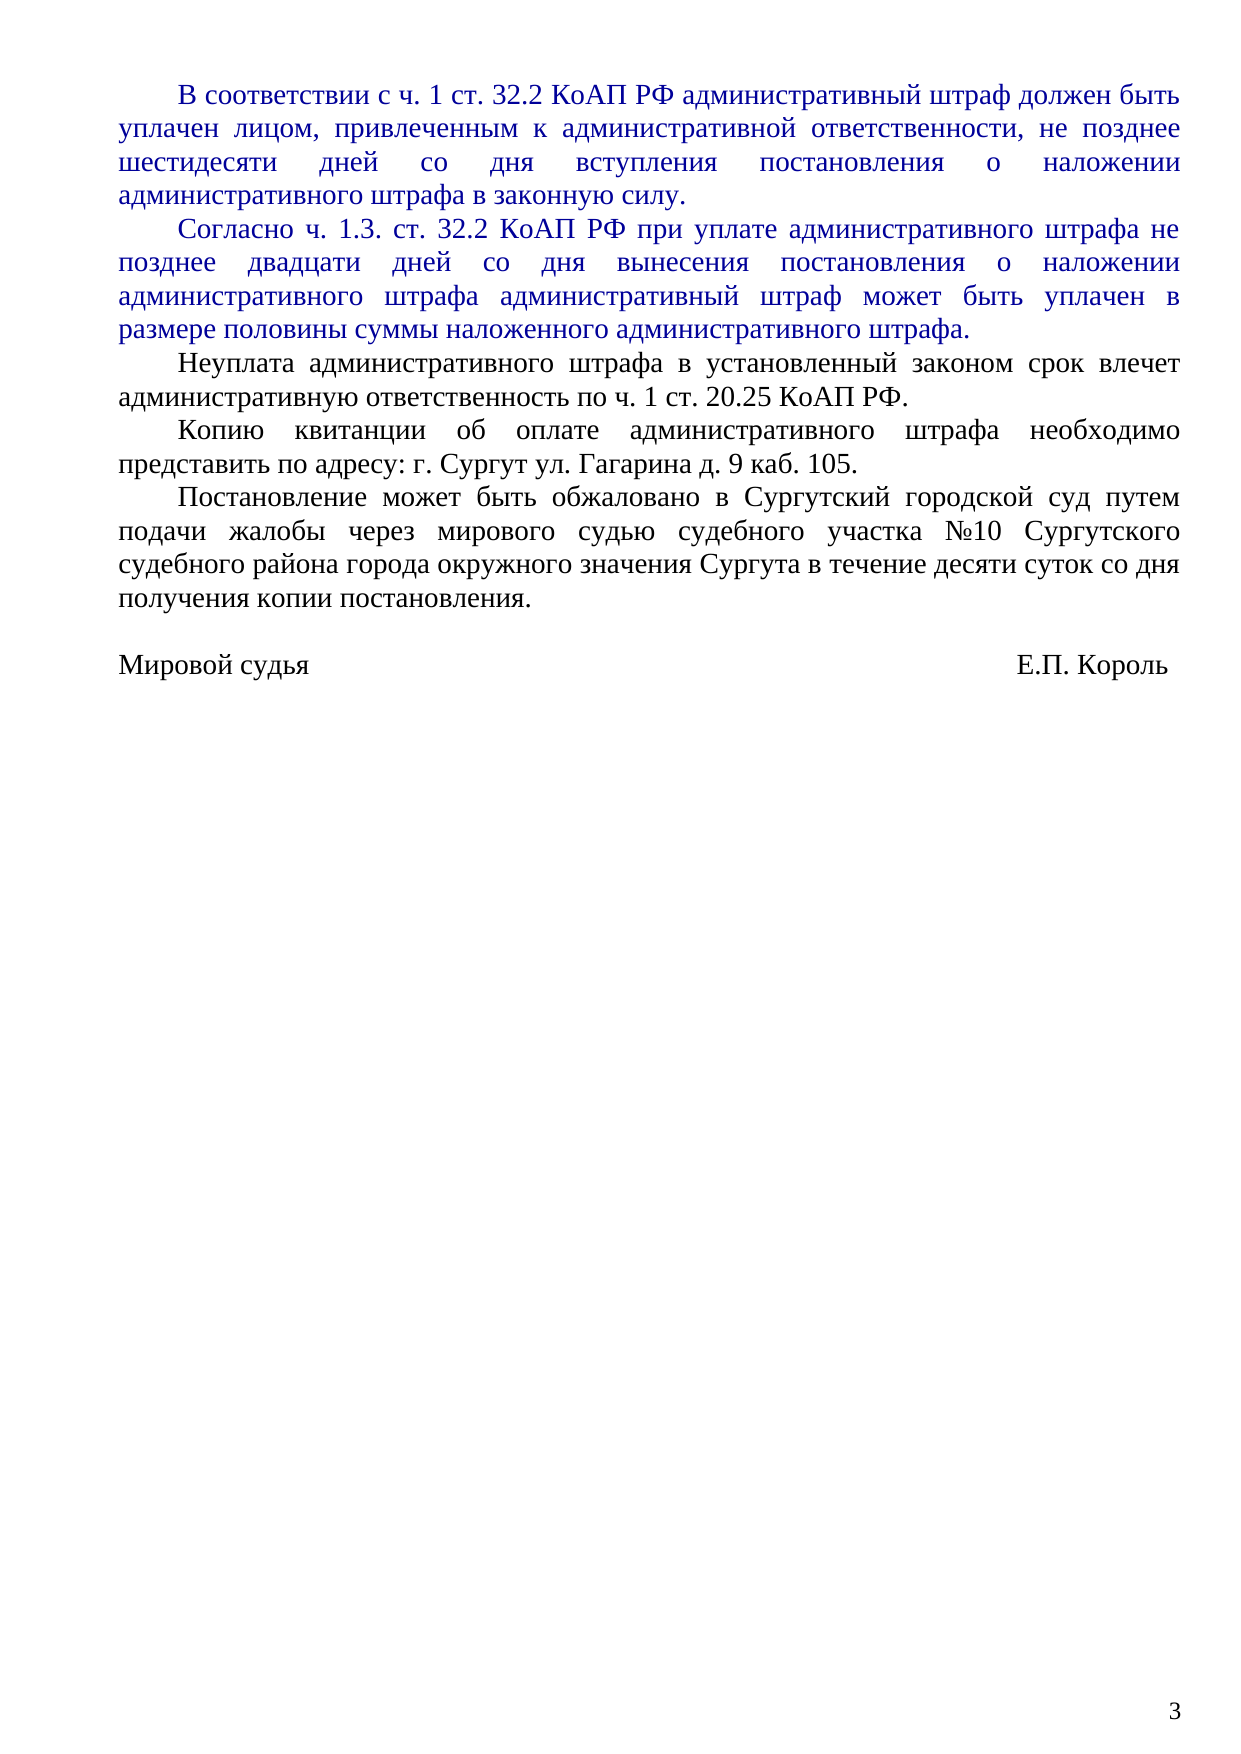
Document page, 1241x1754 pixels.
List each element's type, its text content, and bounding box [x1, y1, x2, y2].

text Согласно ч. 1.3. ст. 32.2 КоАП РФ при уплате административного штрафа не позднее двадцати дней со дня вынесения постановления о наложении административного штрафа административный штраф может быть уплачен в размере половины суммы наложенного административного штрафа. [118, 211, 1181, 345]
text В соответствии с ч. 1 ст. 32.2 КоАП РФ административный штраф должен быть уплачен лицом, привлеченным к административной ответственности, не позднее шестидесяти дней со дня вступления постановления о наложении административного штрафа в законную силу. [118, 77, 1181, 211]
text Постановление может быть обжаловано в Сургутский городской суд путем подачи жалобы через мирового судью судебного участка №10 Сургутского судебного района города окружного значения Сургута в течение десяти суток со дня получения копии постановления. [118, 479, 1181, 613]
text Мировой судья Е.П. Король [118, 647, 1181, 681]
text Копию квитанции об оплате административного штрафа необходимо представить по адресу: г. Сургут ул. Гагарина д. 9 каб. 105. [118, 412, 1181, 479]
text Неуплата административного штрафа в установленный законом срок влечет административную ответственность по ч. 1 ст. 20.25 КоАП РФ. [118, 345, 1181, 412]
